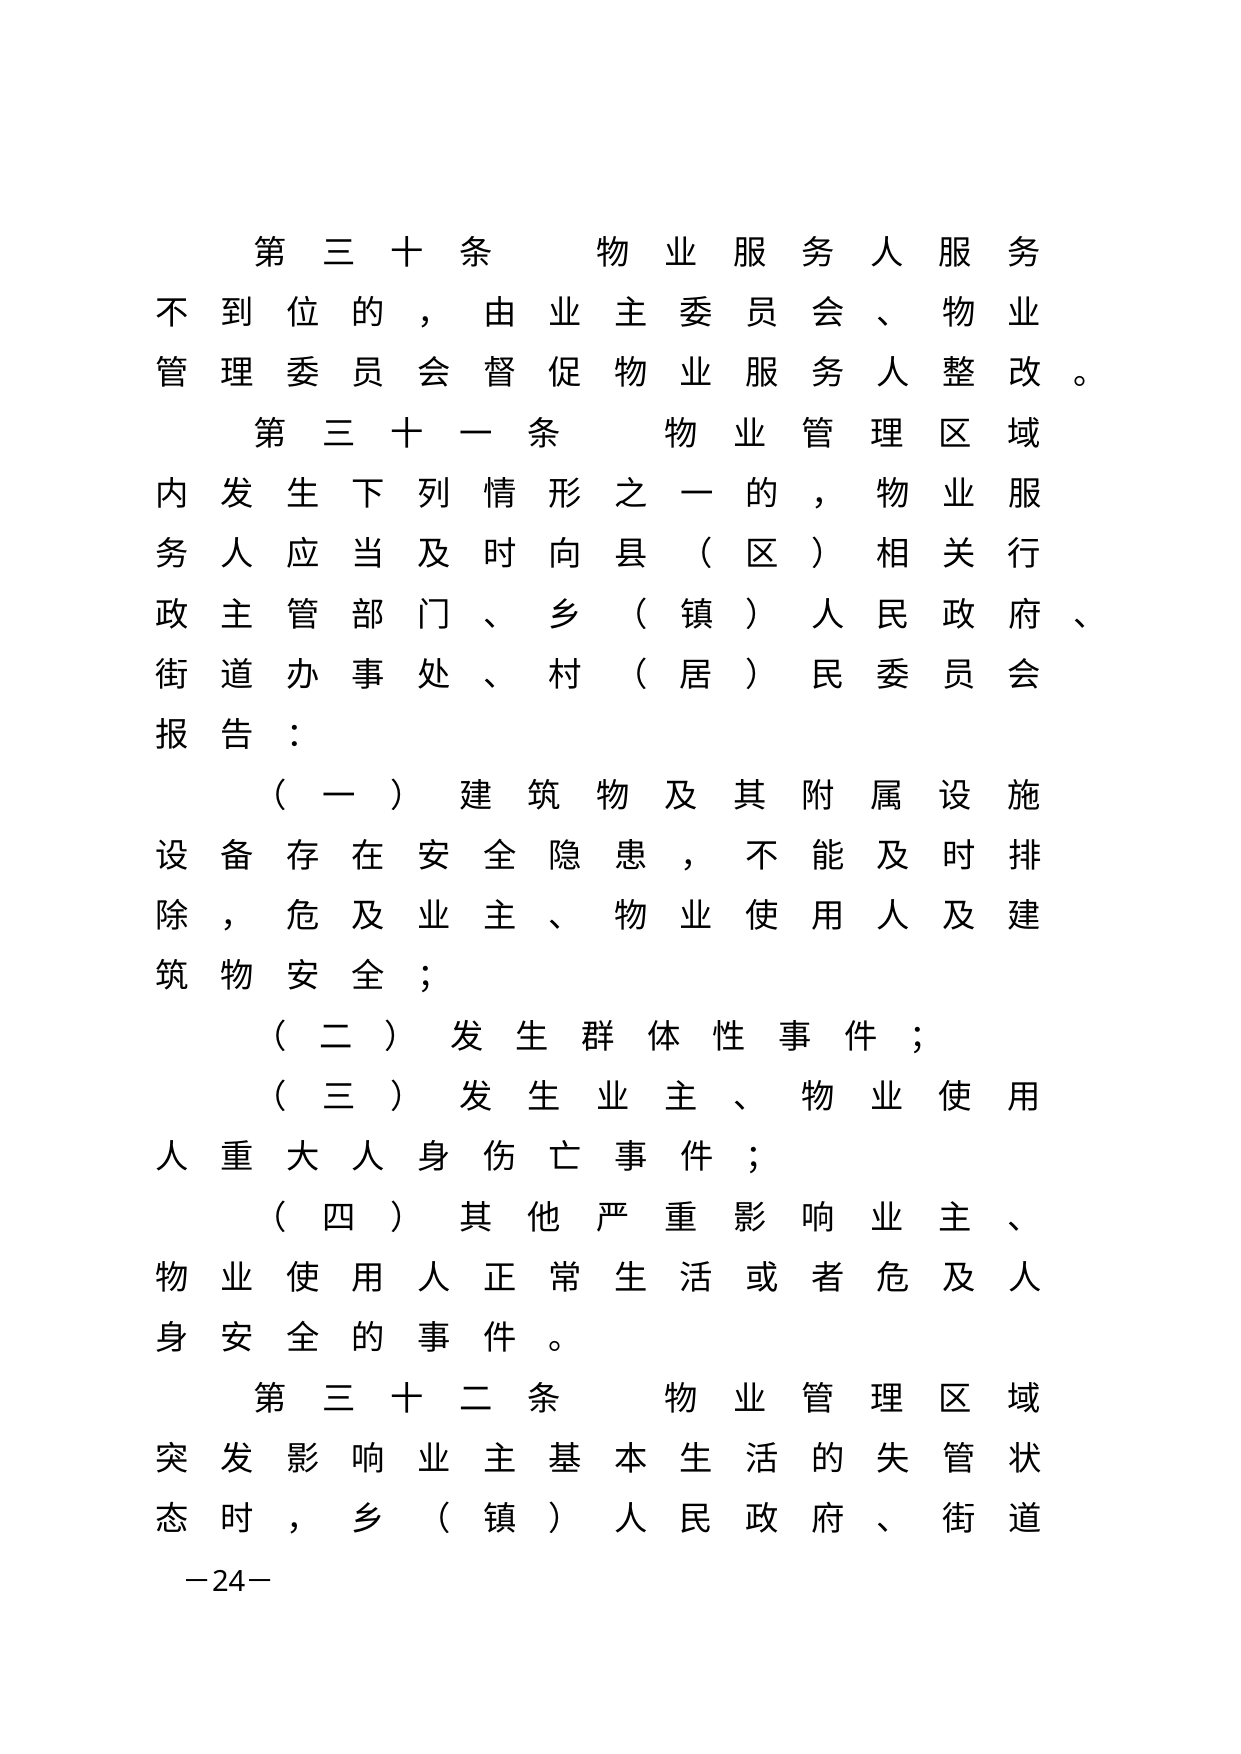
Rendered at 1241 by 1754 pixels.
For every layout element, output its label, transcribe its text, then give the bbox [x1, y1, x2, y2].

text （二）发生群体性事件； [155, 1003, 1073, 1064]
text 第三十一条 物业管理区域内发生下列情形之一的，物业服务人应当及时向县（区）相关行政主管部门、乡（镇）人民政府、街道办事处、村（居）民委员会报告： [155, 400, 1073, 762]
text （三）发生业主、物业使用人重大人身伤亡事件； [155, 1064, 1073, 1184]
text （一）建筑物及其附属设施设备存在安全隐患，不能及时排除，危及业主、物业使用人及建筑物安全； [155, 762, 1073, 1003]
text 第三十条 物业服务人服务不到位的，由业主委员会、物业管理委员会督促物业服务人整改。 [155, 219, 1073, 400]
text （四）其他严重影响业主、物业使用人正常生活或者危及人身安全的事件。 [155, 1184, 1073, 1365]
text 第三十二条 物业管理区域突发影响业主基本生活的失管状态时，乡（镇）人民政府、街道办事处应当确定应急物业服务人，提供保安、保洁、共用设施设备运行等维持业主基本生活的应急服务事项。 [155, 1365, 1073, 1546]
